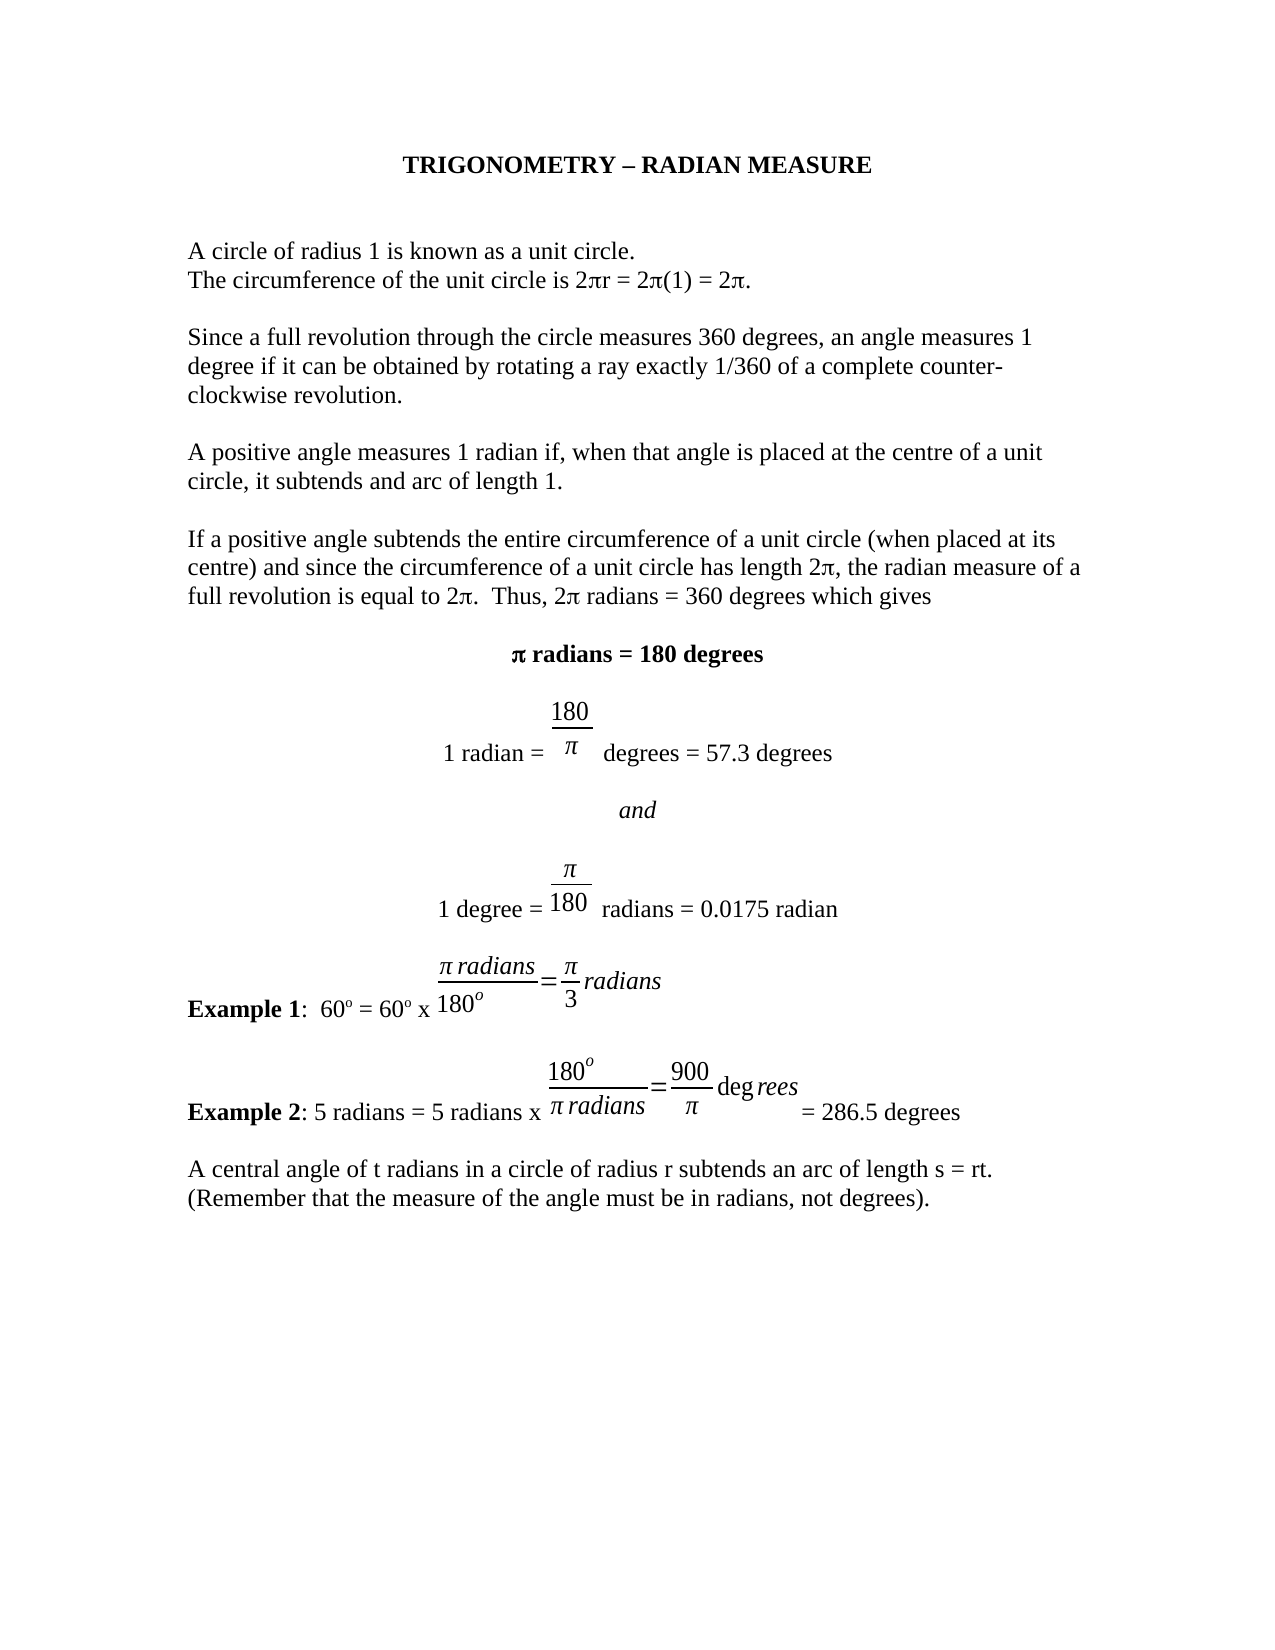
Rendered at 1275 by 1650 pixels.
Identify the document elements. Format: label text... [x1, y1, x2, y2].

text TRIGONOMETRY – RADIAN MEASURE [187, 150, 1087, 179]
text 1 degree = radians = 0.0175 radian [187, 853, 1087, 923]
text A central angle of t radians in a circle of radius r subtends an arc of length s = rt. (Remember that the measure of the angle must be in radians, not degrees). [187, 1154, 1087, 1212]
text If a positive angle subtends the entire circumference of a unit circle (when placed at its centre) and since the circumference of a unit circle has length 2, the radian measure of a full revolution is equal to 2. Thus, 2 radians = 360 degrees which gives [187, 524, 1087, 610]
text Since a full revolution through the circle measures 360 degrees, an angle measures 1 degree if it can be obtained by rotating a ray exactly 1/360 of a complete counter-clockwise revolution. [187, 322, 1087, 409]
text A positive angle measures 1 radian if, when that angle is placed at the centre of a unit circle, it subtends and arc of length 1. [187, 437, 1087, 495]
text Example 1: 60o = 60o x [187, 952, 1087, 1022]
text The circumference of the unit circle is 2r = 2(1) = 2. [187, 265, 1087, 294]
text  radians = 180 degrees [187, 639, 1087, 667]
text A circle of radius 1 is known as a unit circle. [187, 236, 1087, 265]
text Example 2: 5 radians = 5 radians x = 286.5 degrees [187, 1051, 1087, 1125]
text and [187, 795, 1087, 824]
text 1 radian = degrees = 57.3 degrees [187, 696, 1087, 767]
